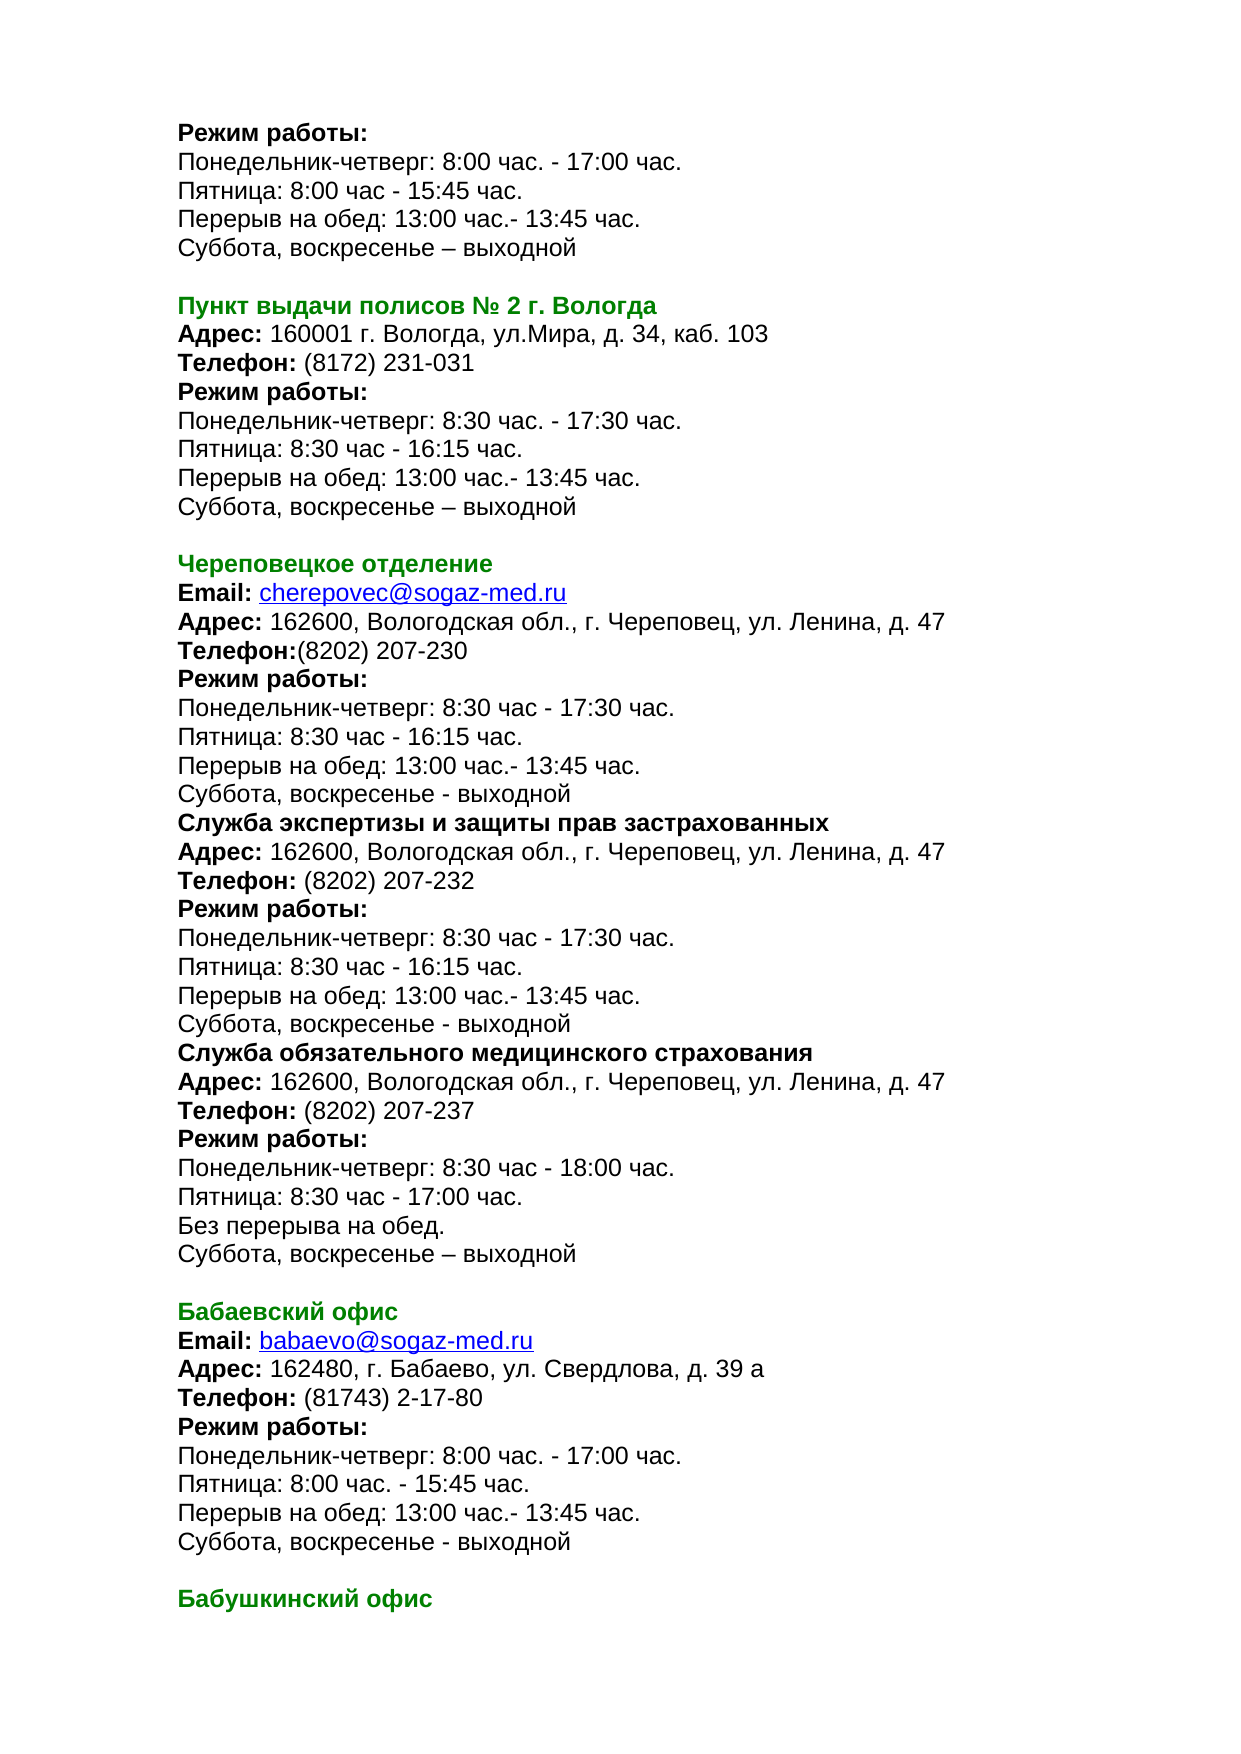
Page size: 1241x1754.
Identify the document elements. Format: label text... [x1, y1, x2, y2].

text Бабушкинский офис [177, 1584, 1152, 1613]
text Служба обязательного медицинского страхования [177, 1038, 1152, 1067]
text Служба экспертизы и защиты прав застрахованных [177, 808, 1152, 837]
text Email: cherepovec@sogaz-med.ru Адрес: 162600, Вологодская обл., г. Череповец, ул. Ленина, д. 47 Телефон:(8202) 207-230 Режим работы: Понедельник-четверг: 8:30 час - 17:30 час. Пятница: 8:30 час - 16:15 час. Перерыв на обед: 13:00 час.- 13:45 час. Суббота, воскресенье - выходной [177, 578, 1152, 808]
text Адрес: 162600, Вологодская обл., г. Череповец, ул. Ленина, д. 47 Телефон: (8202) 207-237 [177, 1067, 1152, 1124]
text Адрес: 162600, Вологодская обл., г. Череповец, ул. Ленина, д. 47 Телефон: (8202) 207-232 Режим работы: Понедельник-четверг: 8:30 час - 17:30 час. Пятница: 8:30 час - 16:15 час. Перерыв на обед: 13:00 час.- 13:45 час. Суббота, воскресенье - выходной [177, 837, 1152, 1038]
text Адрес: 160001 г. Вологда, ул.Мира, д. 34, каб. 103 Телефон: (8172) 231-031 [177, 319, 1152, 377]
text Режим работы: Понедельник-четверг: 8:00 час. - 17:00 час. Пятница: 8:00 час - 15:45 час. Перерыв на обед: 13:00 час.- 13:45 час. Суббота, воскресенье – выходной [177, 118, 1152, 262]
text Бабаевский офис [177, 1297, 1152, 1326]
text Череповецкое отделение [177, 549, 1152, 578]
text Email: babaevo@sogaz-med.ru Адрес: 162480, г. Бабаево, ул. Свердлова, д. 39 а Телефон: (81743) 2-17-80 Режим работы: Понедельник-четверг: 8:00 час. - 17:00 час. Пятница: 8:00 час. - 15:45 час. Перерыв на обед: 13:00 час.- 13:45 час. Суббота, воскресенье - выходной [177, 1326, 1152, 1556]
text Режим работы: Понедельник-четверг: 8:30 час. - 17:30 час. Пятница: 8:30 час - 16:15 час. Перерыв на обед: 13:00 час.- 13:45 час. Суббота, воскресенье – выходной [177, 377, 1152, 521]
text Пункт выдачи полисов № 2 г. Вологда [177, 291, 1152, 319]
text Режим работы: Понедельник-четверг: 8:30 час - 18:00 час. Пятница: 8:30 час - 17:00 час. Без перерыва на обед. Суббота, воскресенье – выходной [177, 1124, 1152, 1268]
